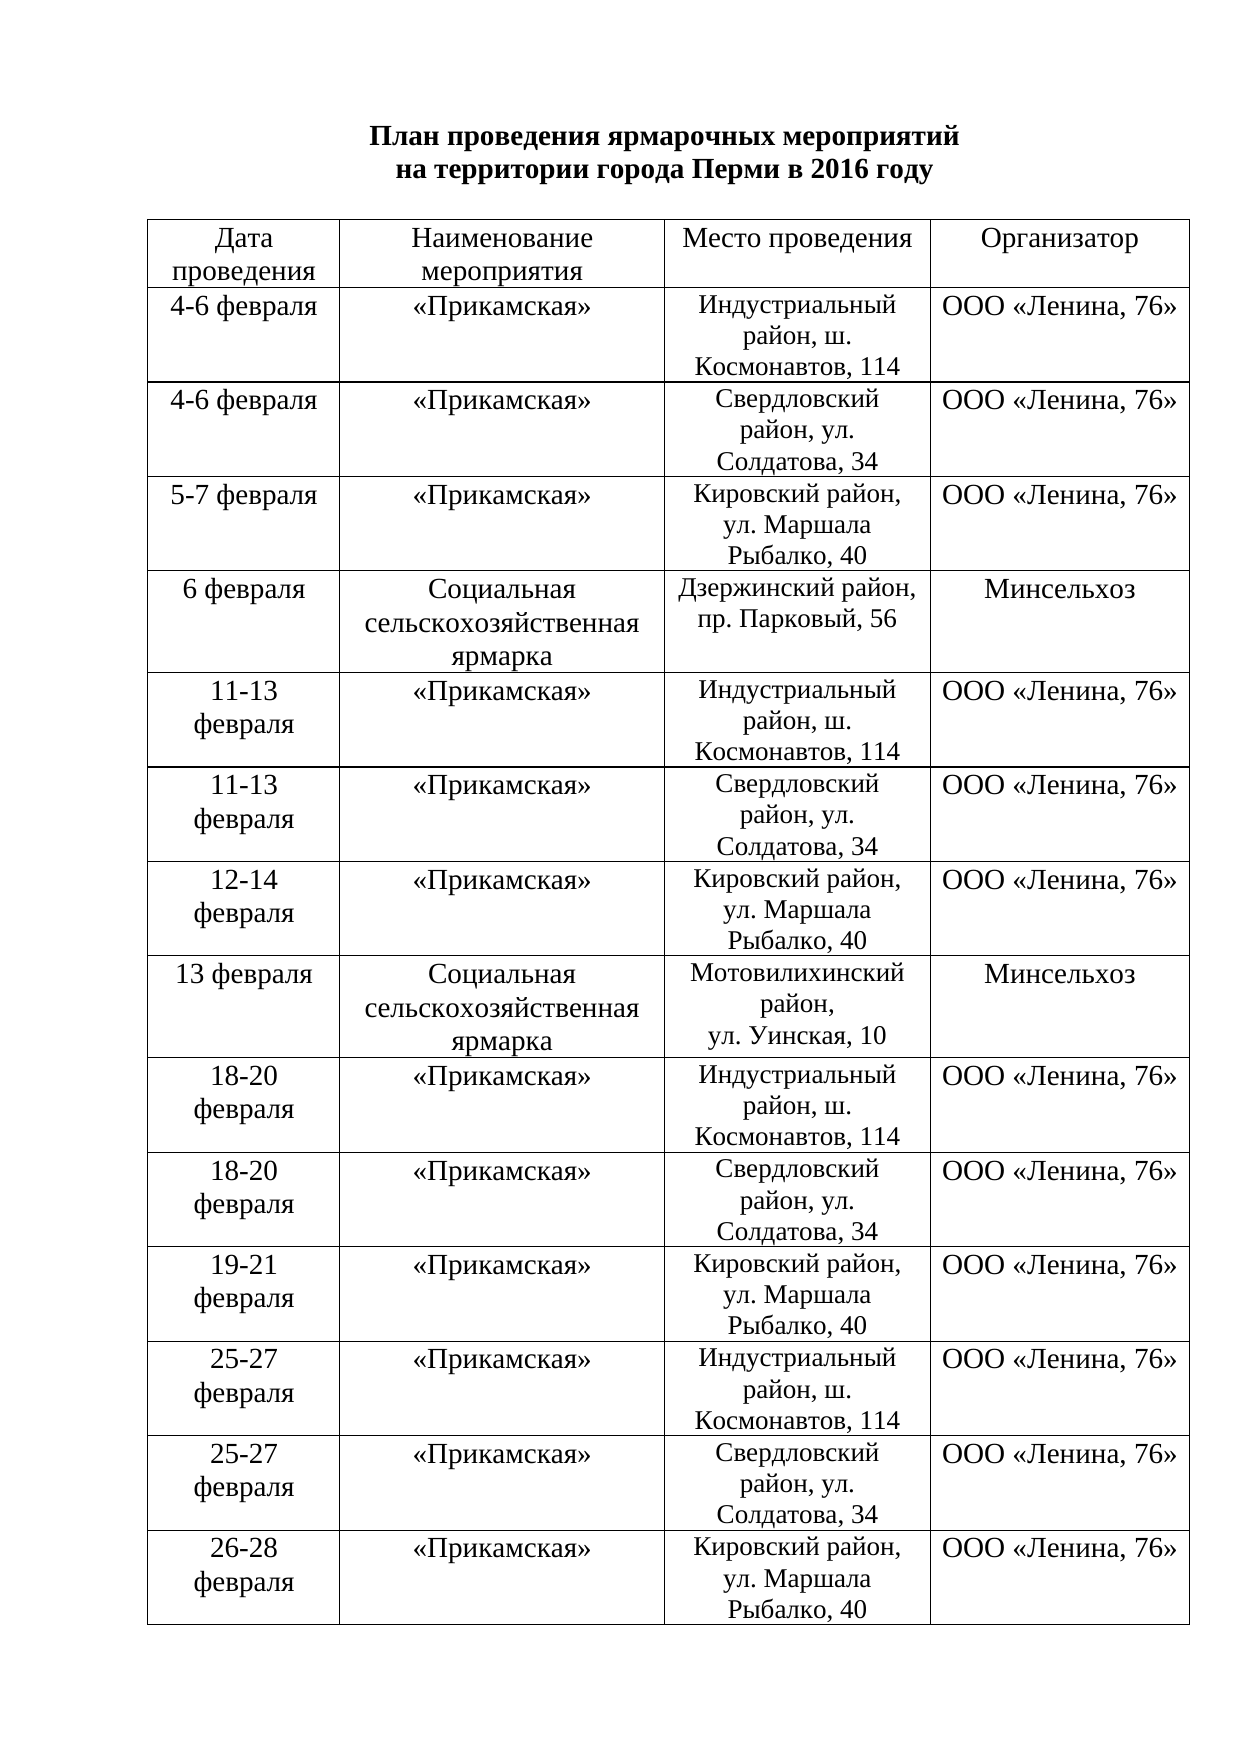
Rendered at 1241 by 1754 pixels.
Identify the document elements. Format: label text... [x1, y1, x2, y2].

table_cell ООО «Ленина, 76» [931, 768, 1189, 861]
table_cell «Прикамская» [340, 1531, 664, 1624]
table_cell ООО «Ленина, 76» [931, 1153, 1189, 1246]
table_cell Индустриальный район, ш. Космонавтов, 114 [665, 1342, 930, 1435]
table_cell «Прикамская» [340, 1342, 664, 1435]
table_header Наименование мероприятия [340, 220, 664, 287]
table_cell 26-28 февраля [148, 1531, 339, 1624]
table_cell ООО «Ленина, 76» [931, 1436, 1189, 1529]
table_cell Минсельхоз [931, 571, 1189, 672]
table_cell 11-13 февраля [148, 673, 339, 766]
table_cell ООО «Ленина, 76» [931, 1531, 1189, 1624]
table_header Место проведения [665, 220, 930, 287]
table_cell Социальная сельскохозяйственная ярмарка [340, 571, 664, 672]
table_cell «Прикамская» [340, 1153, 664, 1246]
table_cell Свердловский район, ул. Солдатова, 34 [665, 1436, 930, 1529]
table_cell ООО «Ленина, 76» [931, 862, 1189, 955]
table_cell «Прикамская» [340, 288, 664, 381]
table_cell 19-21 февраля [148, 1247, 339, 1341]
table_cell ООО «Ленина, 76» [931, 1247, 1189, 1341]
table_cell Минсельхоз [931, 956, 1189, 1057]
table_cell 18-20 февраля [148, 1153, 339, 1246]
table_cell 6 февраля [148, 571, 339, 672]
table_cell Индустриальный район, ш. Космонавтов, 114 [665, 1058, 930, 1152]
table_cell 18-20 февраля [148, 1058, 339, 1152]
table_cell ООО «Ленина, 76» [931, 383, 1189, 476]
table_cell Свердловский район, ул. Солдатова, 34 [665, 768, 930, 861]
table_header Дата проведения [148, 220, 339, 287]
table_cell 5-7 февраля [148, 477, 339, 570]
table_cell Свердловский район, ул. Солдатова, 34 [665, 383, 930, 476]
table_cell Кировский район, ул. Маршала Рыбалко, 40 [665, 862, 930, 955]
table_cell Кировский район, ул. Маршала Рыбалко, 40 [665, 1247, 930, 1341]
table_cell Свердловский район, ул. Солдатова, 34 [665, 1153, 930, 1246]
table_cell Кировский район, ул. Маршала Рыбалко, 40 [665, 1531, 930, 1624]
table_cell «Прикамская» [340, 673, 664, 766]
table_cell Мотовилихинский район, ул. Уинская, 10 [665, 956, 930, 1057]
text План проведения ярмарочных мероприятий [177, 118, 1152, 152]
table_cell Социальная сельскохозяйственная ярмарка [340, 956, 664, 1057]
table_cell Кировский район, ул. Маршала Рыбалко, 40 [665, 477, 930, 570]
table_cell 13 февраля [148, 956, 339, 1057]
table_cell «Прикамская» [340, 1058, 664, 1152]
table_cell ООО «Ленина, 76» [931, 673, 1189, 766]
table_cell «Прикамская» [340, 768, 664, 861]
table_cell ООО «Ленина, 76» [931, 1342, 1189, 1435]
table_cell Дзержинский район, пр. Парковый, 56 [665, 571, 930, 672]
text на территории города Перми в 2016 году [177, 152, 1152, 185]
table_cell Индустриальный район, ш. Космонавтов, 114 [665, 288, 930, 381]
table_cell ООО «Ленина, 76» [931, 1058, 1189, 1152]
table_cell 12-14 февраля [148, 862, 339, 955]
table_cell «Прикамская» [340, 1247, 664, 1341]
table_cell 11-13 февраля [148, 768, 339, 861]
table_cell Индустриальный район, ш. Космонавтов, 114 [665, 673, 930, 766]
table_header Организатор [931, 220, 1189, 287]
table_cell 4-6 февраля [148, 288, 339, 381]
table_cell «Прикамская» [340, 477, 664, 570]
table_cell 25-27 февраля [148, 1342, 339, 1435]
table_cell ООО «Ленина, 76» [931, 288, 1189, 381]
table_cell 25-27 февраля [148, 1436, 339, 1529]
table_cell 4-6 февраля [148, 383, 339, 476]
table_cell «Прикамская» [340, 383, 664, 476]
table_cell «Прикамская» [340, 1436, 664, 1529]
table_cell ООО «Ленина, 76» [931, 477, 1189, 570]
table_cell «Прикамская» [340, 862, 664, 955]
